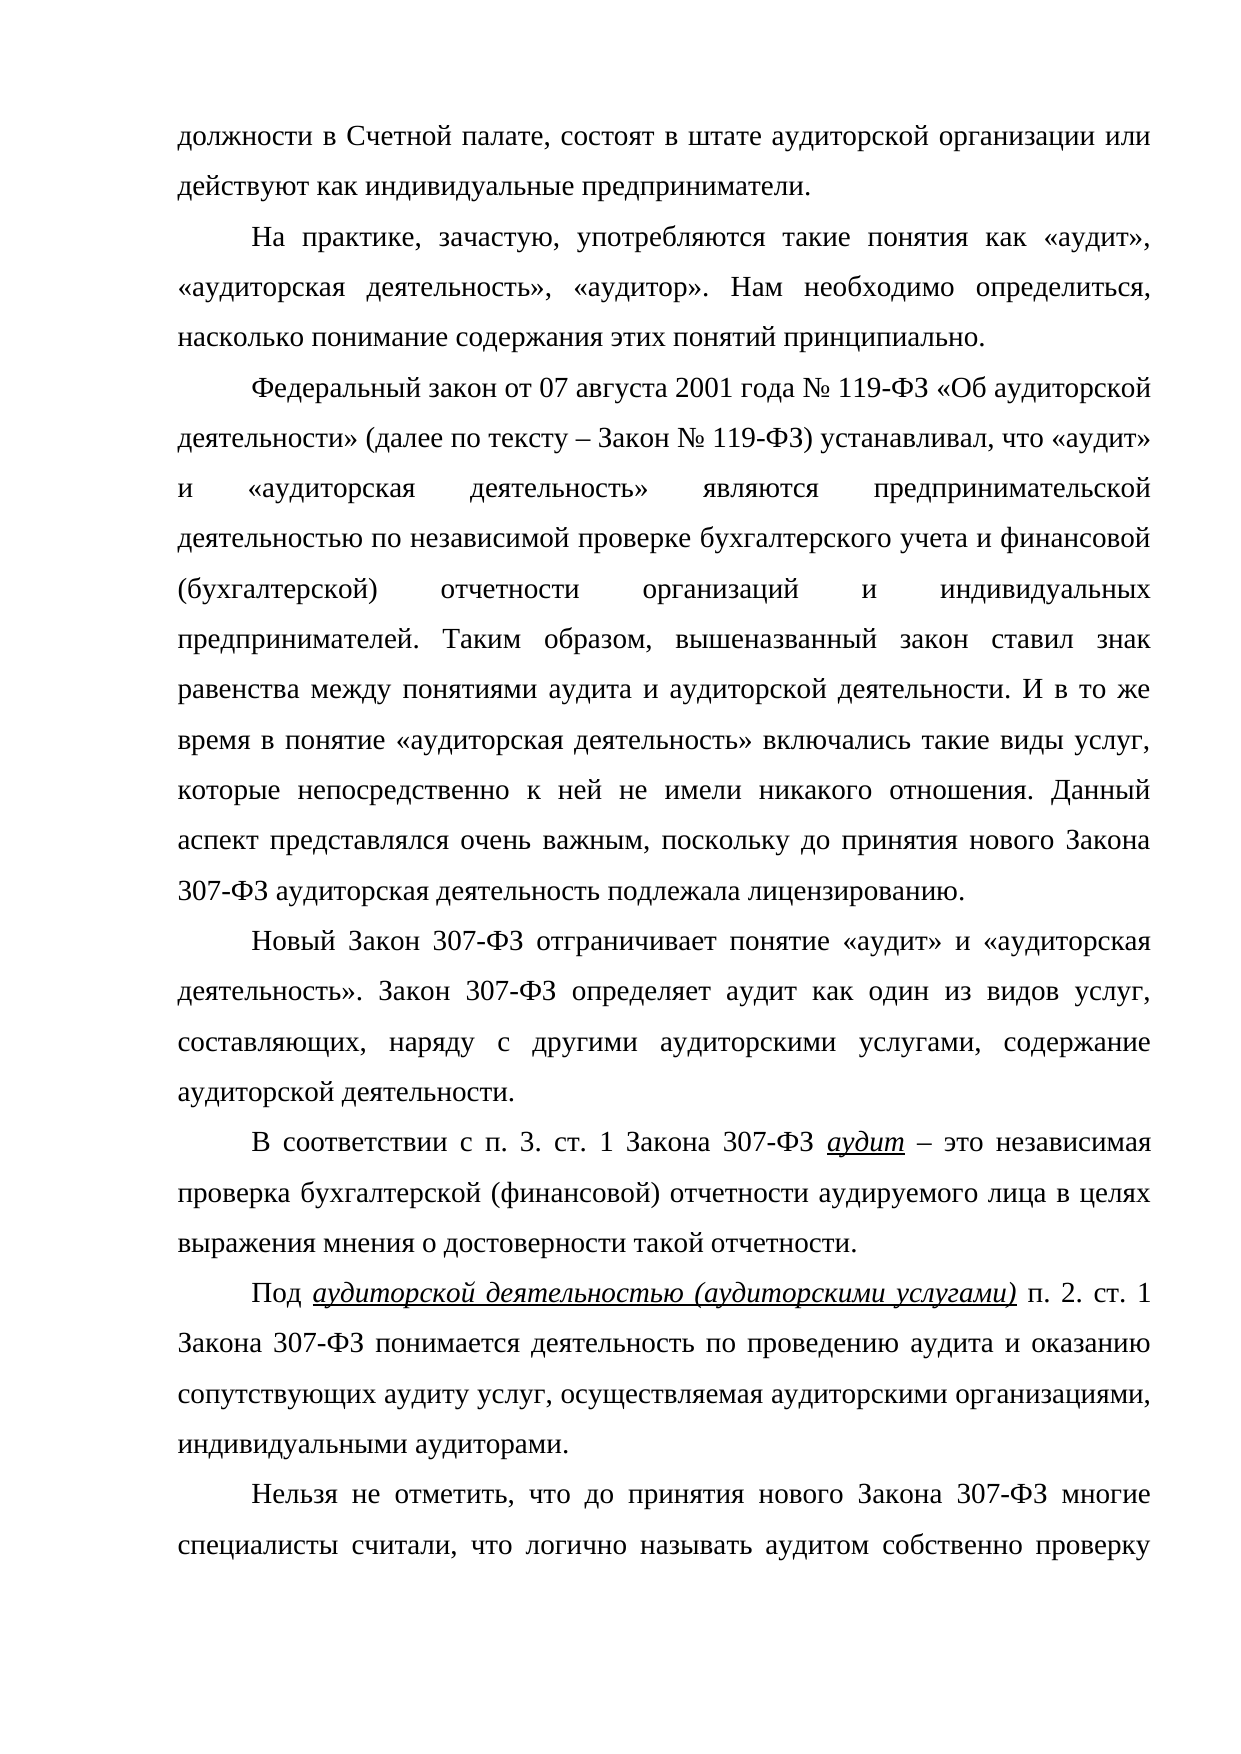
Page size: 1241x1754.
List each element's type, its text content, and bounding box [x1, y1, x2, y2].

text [177, 1477, 1152, 1560]
text Новый Закон 307-ФЗ отграничивает понятие «аудит» и «аудиторская деятельность». Закон 307-ФЗ определяет аудит как один из видов услуг, составляющих, наряду с другими аудиторскими услугами, содержание аудиторской деятельности. [177, 923, 1152, 1108]
text На практике, зачастую, употребляются такие понятия как «аудит», «аудиторская деятельность», «аудитор». Нам необходимо определиться, насколько понимание содержания этих понятий принципиально. [177, 219, 1152, 353]
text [177, 118, 1152, 202]
text В соответствии с п. 3. ст. 1 Закона 307-ФЗ аудит – это независимая проверка бухгалтерской (финансовой) отчетности аудируемого лица в целях выражения мнения о достоверности такой отчетности. [177, 1124, 1152, 1258]
text Федеральный закон от 07 августа 2001 года № 119-ФЗ «Об аудиторской деятельности» (далее по тексту – Закон № 119-ФЗ) устанавливал, что «аудит» и «аудиторская деятельность» являются предпринимательской деятельностью по независимой проверке бухгалтерского учета и финансовой (бухгалтерской) отчетности организаций и индивидуальных предпринимателей. Таким образом, вышеназванный закон ставил знак равенства между понятиями аудита и аудиторской деятельности. И в то же время в понятие «аудиторская деятельность» включались такие виды услуг, которые непосредственно к ней не имели никакого отношения. Данный аспект представлялся очень важным, поскольку до принятия нового Закона 307-ФЗ аудиторская деятельность подлежала лицензированию. [177, 370, 1152, 906]
text Под аудиторской деятельностью (аудиторскими услугами) п. 2. ст. 1 Закона 307-ФЗ понимается деятельность по проведению аудита и оказанию сопутствующих аудиту услуг, осуществляемая аудиторскими организациями, индивидуальными аудиторами. [177, 1275, 1152, 1460]
